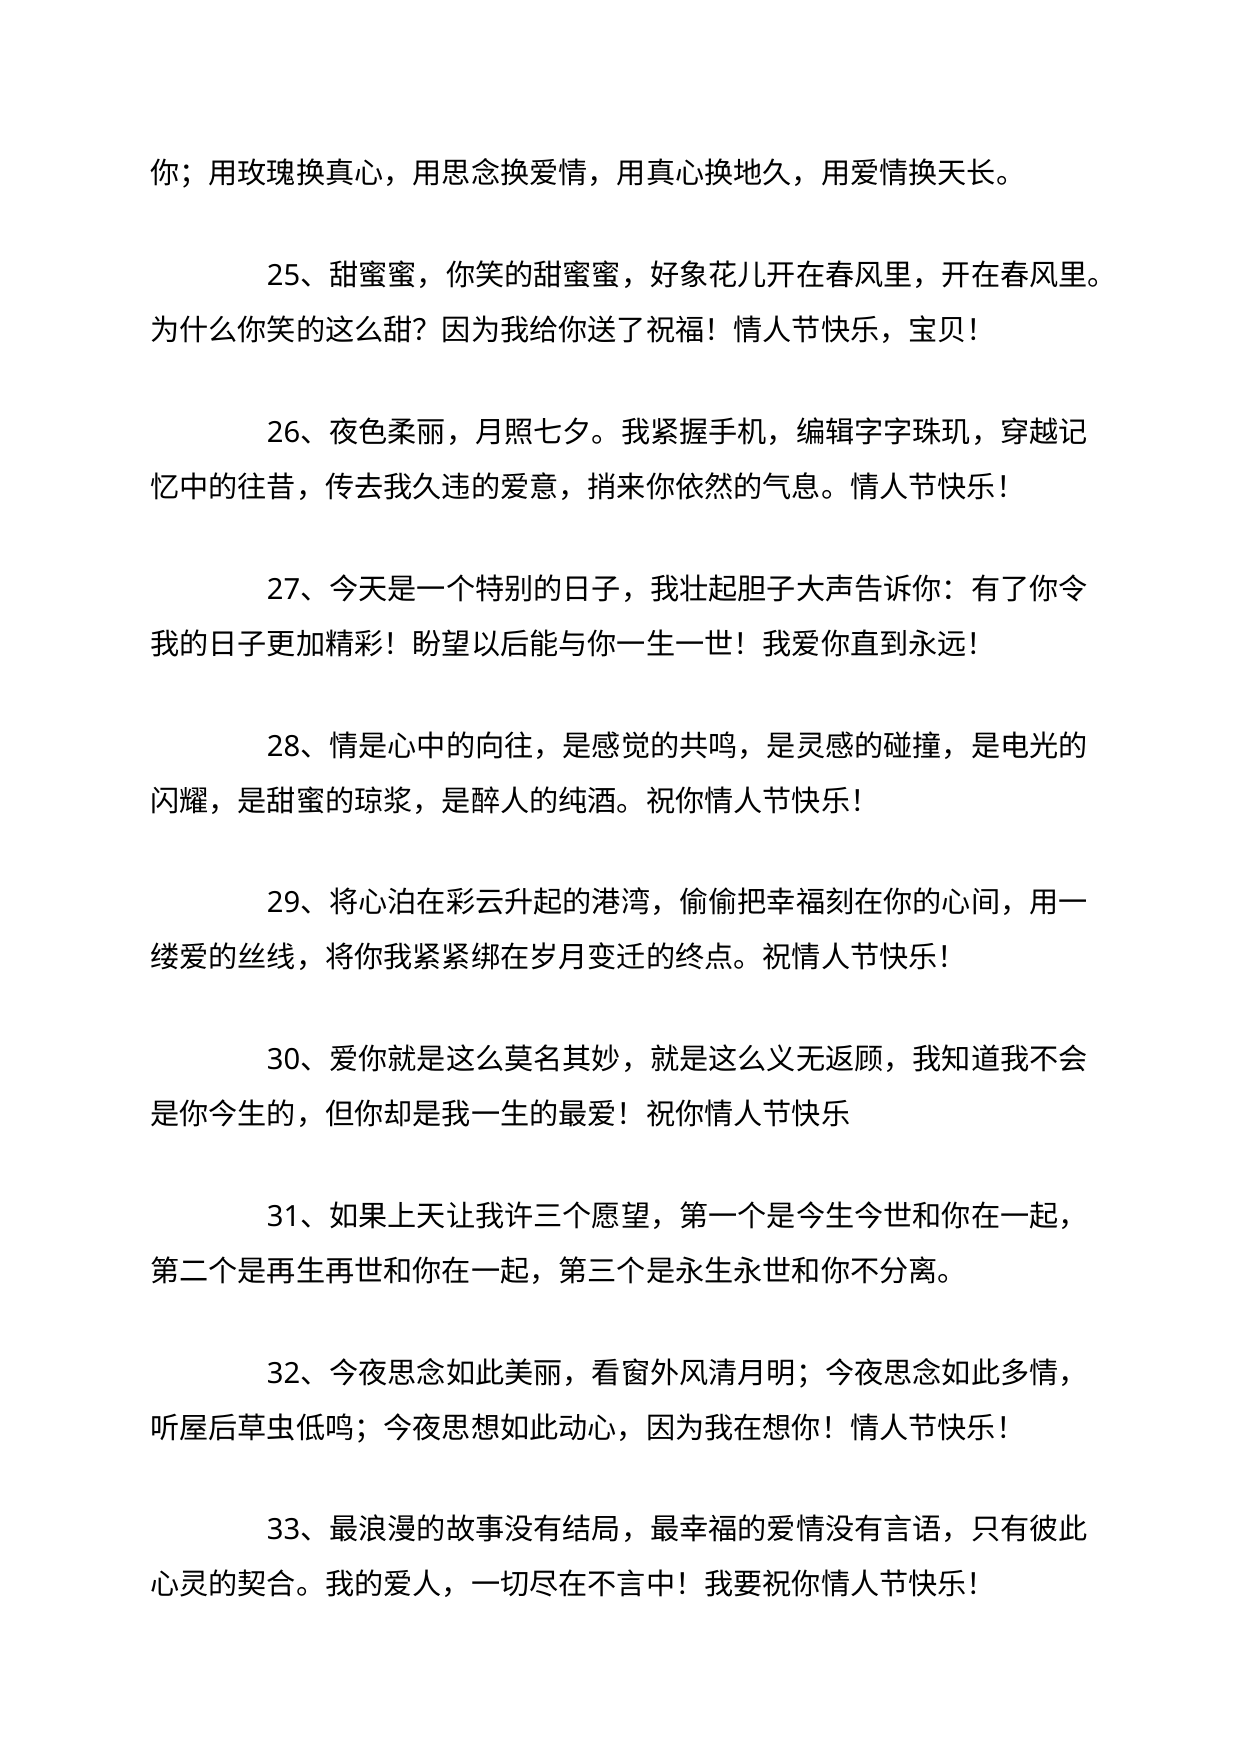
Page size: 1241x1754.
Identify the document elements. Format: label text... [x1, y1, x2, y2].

text 29、将心泊在彩云升起的港湾，偷偷把幸福刻在你的心间，用一缕爱的丝线，将你我紧紧绑在岁月变迁的终点。祝情人节快乐！ [150, 879, 1090, 976]
text 25、甜蜜蜜，你笑的甜蜜蜜，好象花儿开在春风里，开在春风里。为什么你笑的这么甜？因为我给你送了祝福！情人节快乐，宝贝！ [150, 252, 1090, 349]
text 31、如果上天让我许三个愿望，第一个是今生今世和你在一起，第二个是再生再世和你在一起，第三个是永生永世和你不分离。 [150, 1192, 1090, 1290]
text 26、夜色柔丽，月照七夕。我紧握手机，编辑字字珠玑，穿越记忆中的往昔，传去我久违的爱意，捎来你依然的气息。情人节快乐！ [150, 408, 1090, 506]
text 30、爱你就是这么莫名其妙，就是这么义无返顾，我知道我不会是你今生的，但你却是我一生的最爱！祝你情人节快乐 [150, 1036, 1090, 1133]
text 33、最浪漫的故事没有结局，最幸福的爱情没有言语，只有彼此心灵的契合。我的爱人，一切尽在不言中！我要祝你情人节快乐！ [150, 1506, 1090, 1603]
text 27、今天是一个特别的日子，我壮起胆子大声告诉你：有了你令我的日子更加精彩！盼望以后能与你一生一世！我爱你直到永远！ [150, 565, 1090, 663]
text 32、今夜思念如此美丽，看窗外风清月明；今夜思念如此多情，听屋后草虫低鸣；今夜思想如此动心，因为我在想你！情人节快乐！ [150, 1349, 1090, 1446]
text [150, 150, 1090, 192]
text 28、情是心中的向往，是感觉的共鸣，是灵感的碰撞，是电光的闪耀，是甜蜜的琼浆，是醉人的纯酒。祝你情人节快乐！ [150, 722, 1090, 819]
